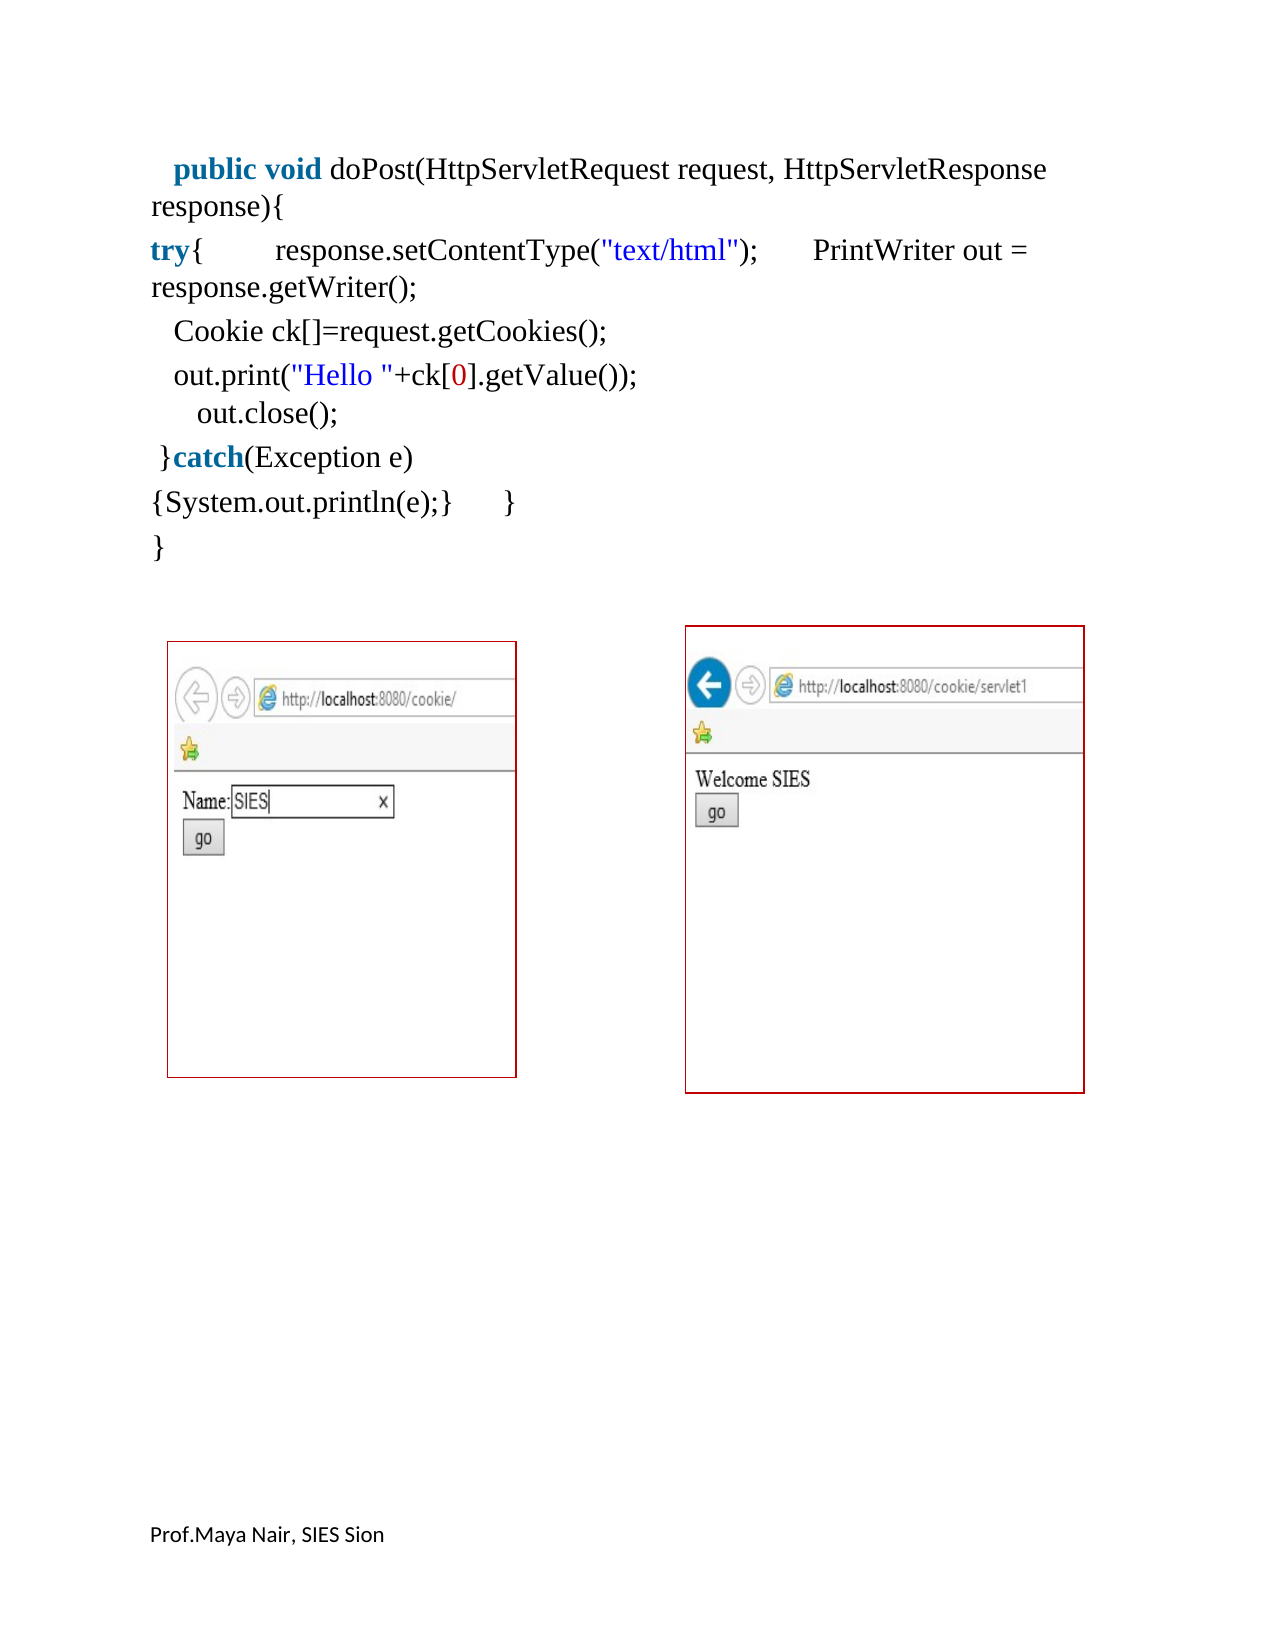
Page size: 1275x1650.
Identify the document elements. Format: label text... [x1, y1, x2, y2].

text public void doPost(HttpServletRequest request, HttpServletResponse response){ [150, 150, 1125, 223]
text out.print("Hello "+ck[0].getValue()); [150, 356, 1125, 392]
picture [686, 627, 1083, 1092]
text {System.out.println(e);} } [150, 483, 1192, 519]
picture [174, 643, 515, 1077]
text Cookie ck[]=request.getCookies(); [150, 312, 1192, 348]
text }catch(Exception e) [150, 438, 1192, 474]
text out.close(); [150, 394, 1192, 430]
text try{ response.setContentType("text/html"); PrintWriter out = response.getWriter(); [150, 231, 1125, 304]
text } [150, 528, 1192, 564]
